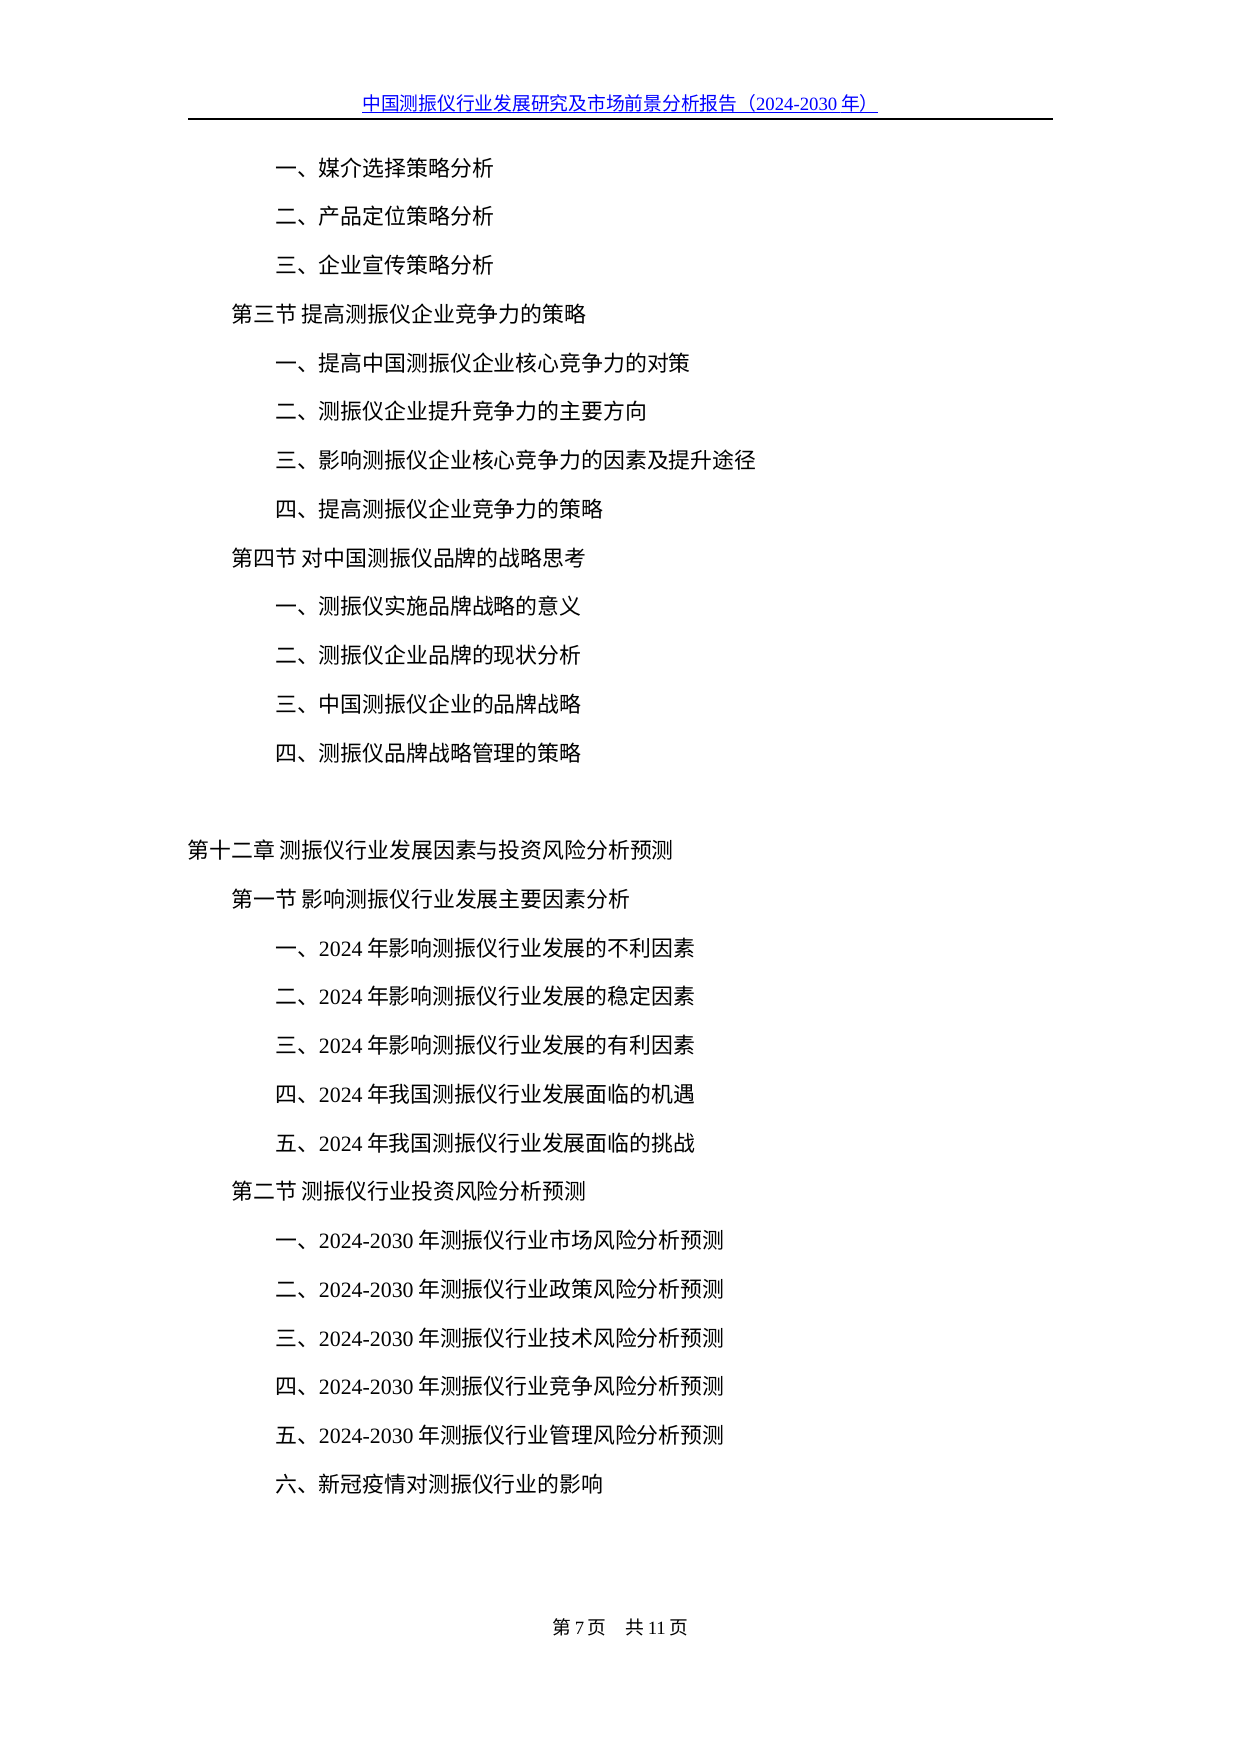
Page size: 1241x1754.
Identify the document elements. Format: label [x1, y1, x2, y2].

text [187, 150, 1053, 1499]
